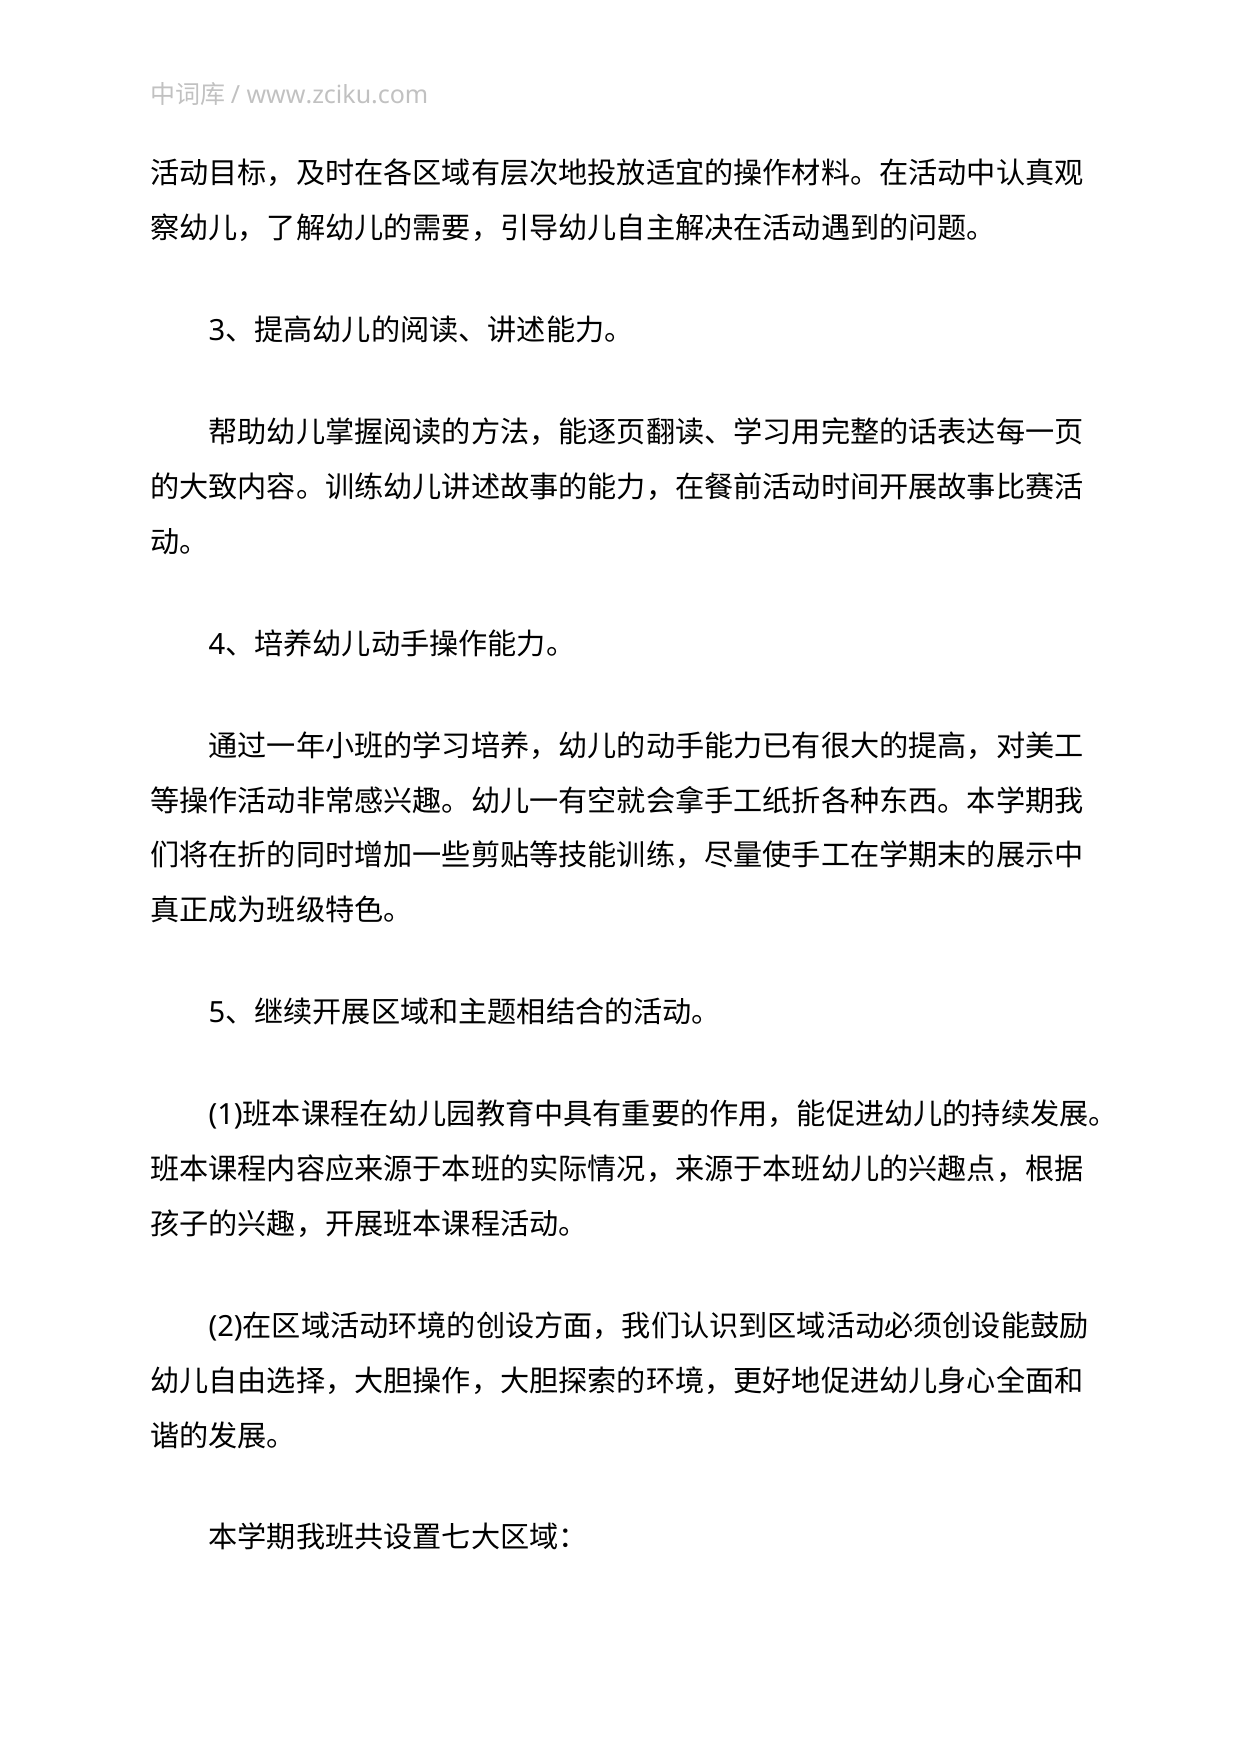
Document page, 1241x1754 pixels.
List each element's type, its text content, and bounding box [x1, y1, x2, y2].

text 3、提高幼儿的阅读、讲述能力。 [150, 307, 1090, 349]
text 通过一年小班的学习培养，幼儿的动手能力已有很大的提高，对美工等操作活动非常感兴趣。幼儿一有空就会拿手工纸折各种东西。本学期我们将在折的同时增加一些剪贴等技能训练，尽量使手工在学期末的展示中真正成为班级特色。 [150, 722, 1090, 929]
text 4、培养幼儿动手操作能力。 [150, 620, 1090, 663]
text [150, 150, 1090, 247]
text 帮助幼儿掌握阅读的方法，能逐页翻读、学习用完整的话表达每一页的大致内容。训练幼儿讲述故事的能力，在餐前活动时间开展故事比赛活动。 [150, 409, 1090, 561]
text 本学期我班共设置七大区域： [150, 1514, 1090, 1556]
text (1)班本课程在幼儿园教育中具有重要的作用，能促进幼儿的持续发展。班本课程内容应来源于本班的实际情况，来源于本班幼儿的兴趣点，根据孩子的兴趣，开展班本课程活动。 [150, 1091, 1090, 1243]
text (2)在区域活动环境的创设方面，我们认识到区域活动必须创设能鼓励幼儿自由选择，大胆操作，大胆探索的环境，更好地促进幼儿身心全面和谐的发展。 [150, 1302, 1090, 1454]
text 5、继续开展区域和主题相结合的活动。 [150, 989, 1090, 1031]
